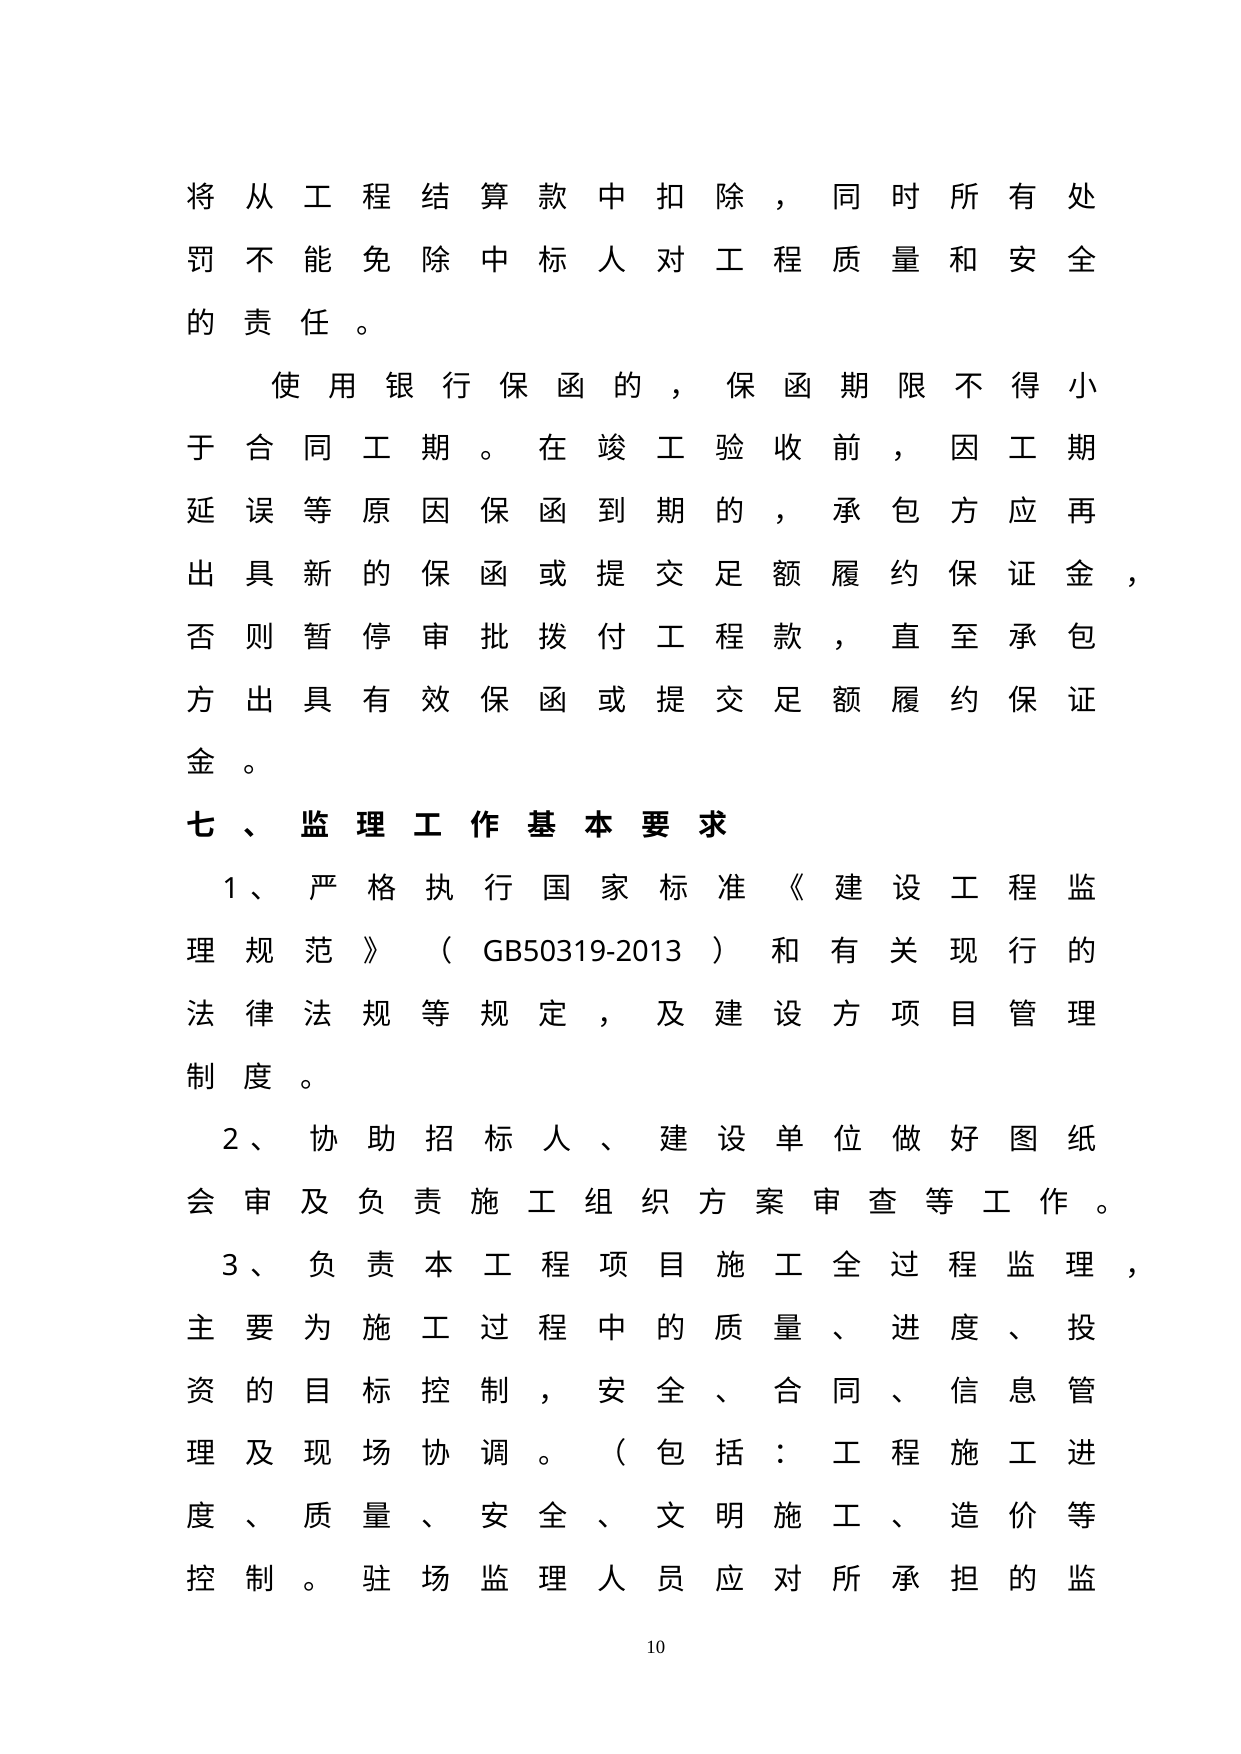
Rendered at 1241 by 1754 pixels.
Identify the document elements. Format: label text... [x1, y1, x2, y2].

text 七、监理工作基本要求 [186, 792, 1125, 854]
text 使用银行保函的，保函期限不得小于合同工期。在竣工验收前，因工期延误等原因保函到期的，承包方应再出具新的保函或提交足额履约保证金，否则暂停审批拨付工程款，直至承包方出具有效保函或提交足额履约保证金。 [186, 352, 1125, 792]
text 1、严格执行国家标准《建设工程监理规范》（GB50319-2013）和有关现行的法律法规等规定，及建设方项目管理制度。 [186, 854, 1125, 1106]
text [186, 1231, 1125, 1608]
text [186, 163, 1125, 352]
text 2、协助招标人、建设单位做好图纸会审及负责施工组织方案审查等工作。 [186, 1106, 1125, 1231]
